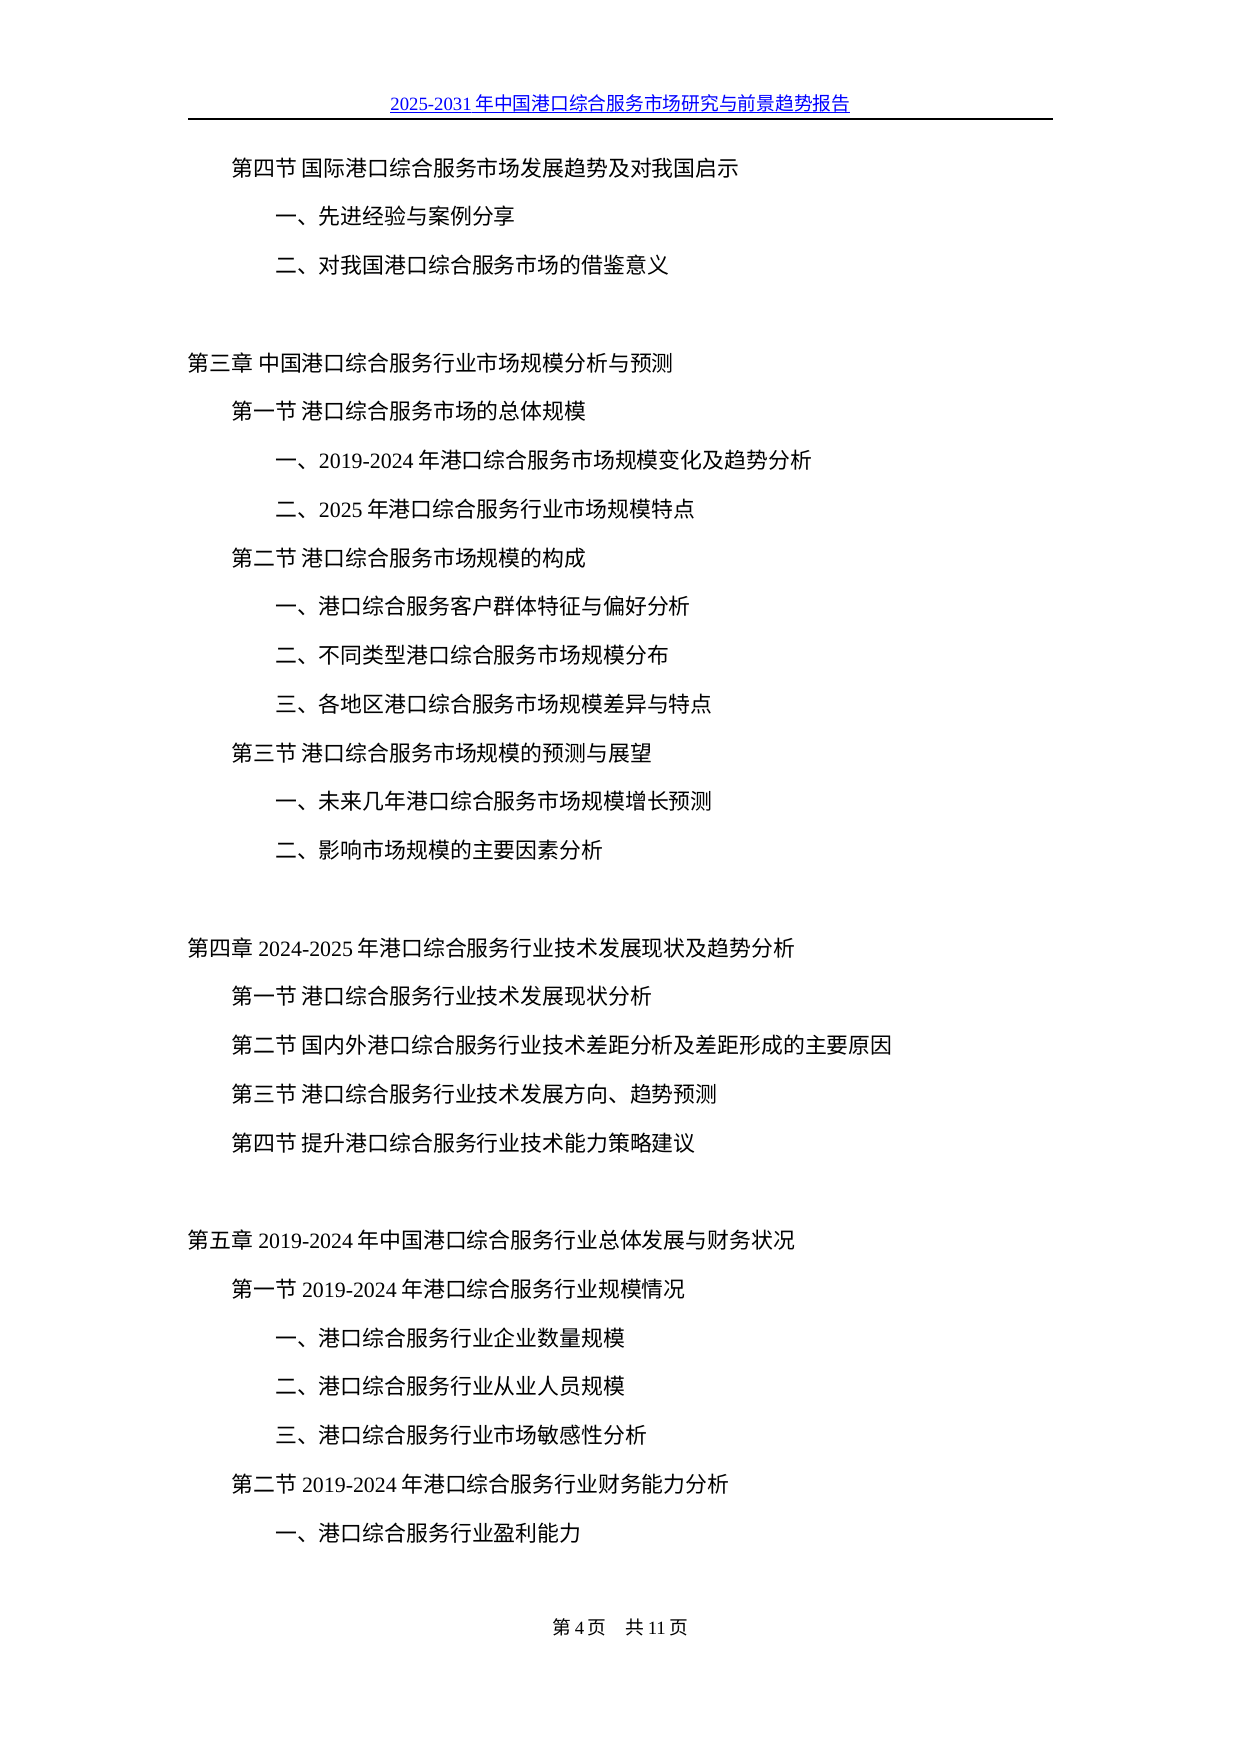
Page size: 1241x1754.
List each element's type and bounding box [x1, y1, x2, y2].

text [187, 150, 1053, 1548]
